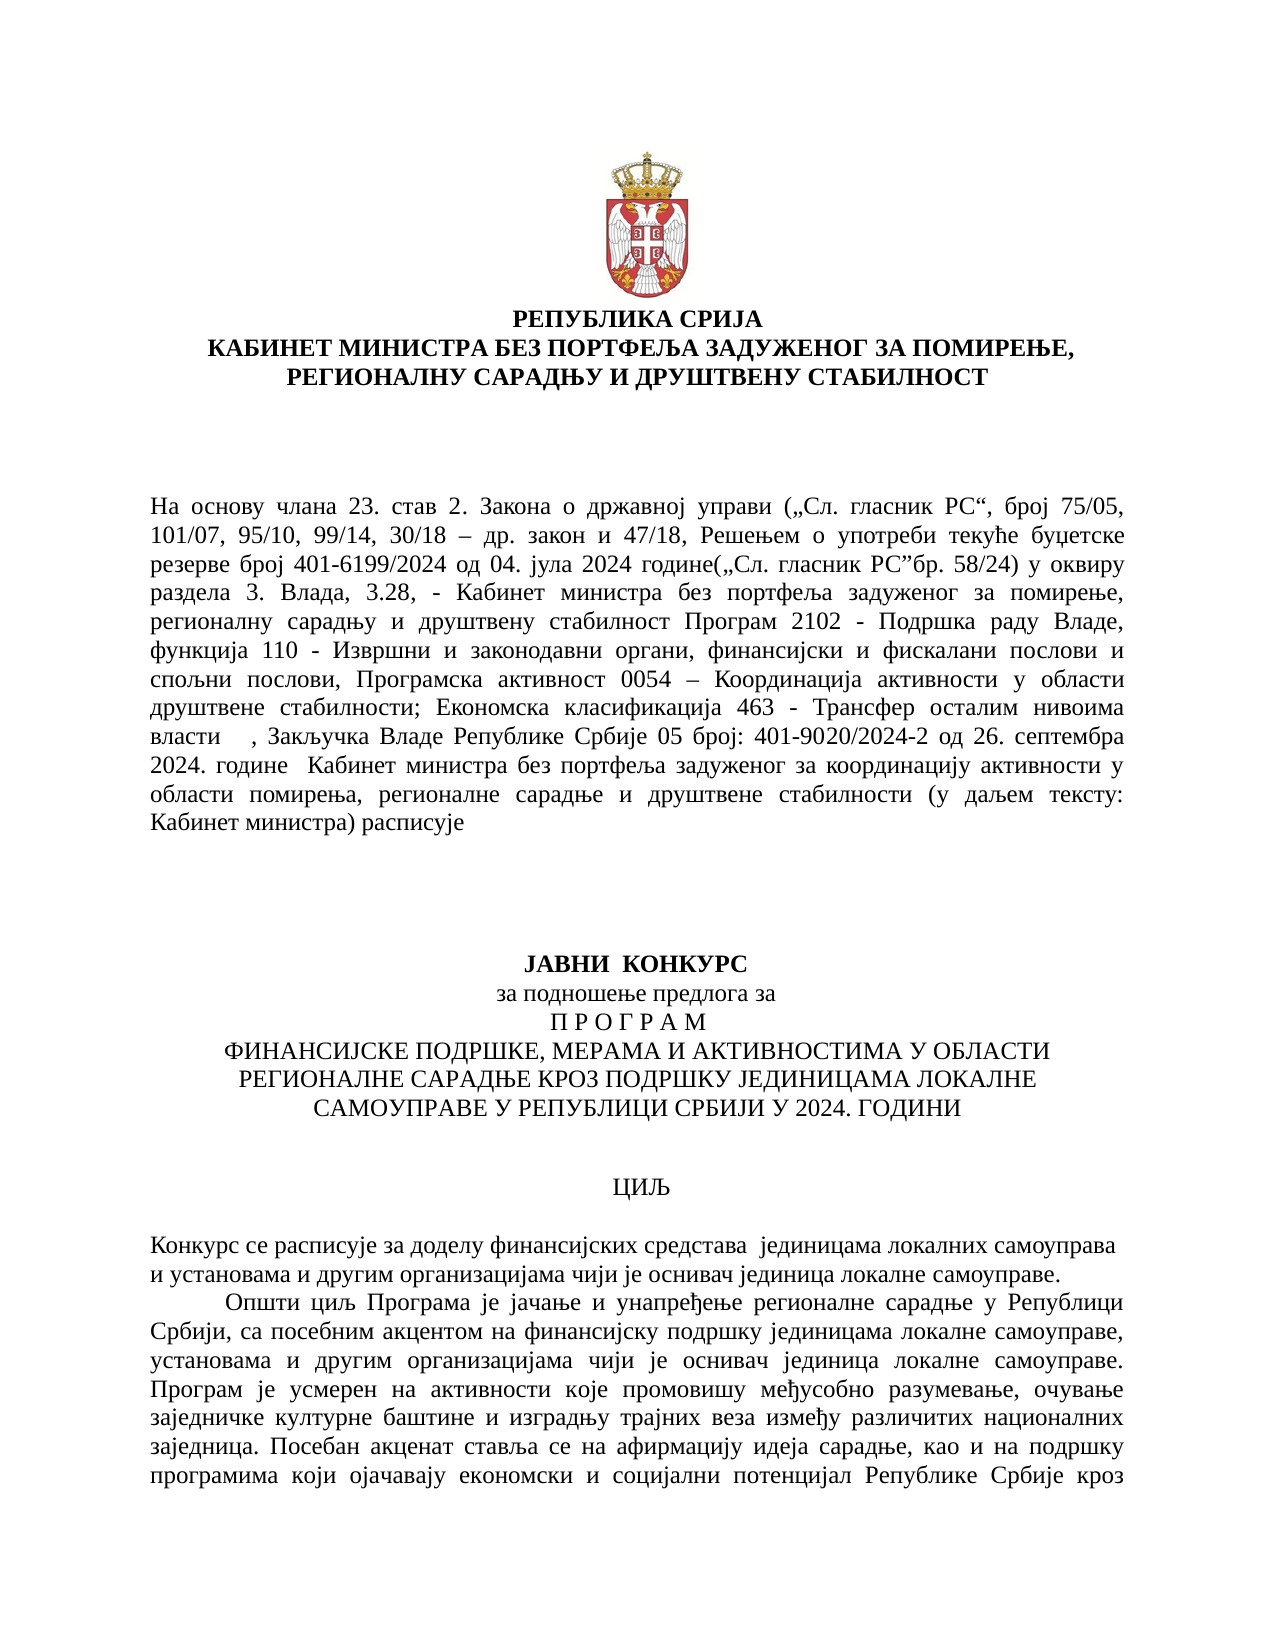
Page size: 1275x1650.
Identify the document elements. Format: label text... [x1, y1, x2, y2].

text П Р О Г Р А М [150, 1007, 1125, 1036]
text Конкурс се расписује за доделу финансијских средстава јединицама локалних самоуправа и установама и другим организацијама чији је оснивач јединица локалне самоуправе. [150, 1230, 1122, 1287]
text ЈАВНИ КОНКУРС [150, 949, 1122, 978]
picture [589, 150, 704, 304]
text ЦИЉ [150, 1172, 1122, 1201]
text РЕПУБЛИКА СРИJА КАБИНЕТ МИНИСТРА БЕЗ ПОРТФЕЉА ЗАДУЖЕНОГ ЗА ПОМИРЕЊЕ, РЕГИОНАЛНУ САРАДЊУ И ДРУШТВЕНУ СТАБИЛНОСТ [150, 150, 1125, 390]
text за подношење предлога за [150, 978, 1122, 1007]
text На основу члана 23. став 2. Закона о државној управи („Сл. гласник РС“, број 75/05, 101/07, 95/10, 99/14, 30/18 – др. закон и 47/18, Решењем о употреби текуће буџетске резерве број 401-6199/2024 од 04. јула 2024 године(„Сл. гласник РС”бр. 58/24) у оквиру раздела 3. Влада, 3.28, - Кабинет министра без портфеља задуженог за помирење, регионалну сарадњу и друштвену стабилност Програм 2102 - Подршка раду Владе, функција 110 - Извршни и законодавни органи, финансијски и фискалани послови и спољни послови, Програмска активност 0054 – Координација активности у области друштвене стабилности; Економска класификација 463 - Трансфер осталим нивоима власти , Закључка Владе Републике Србије 05 број: 401-9020/2024-2 од 26. септембра 2024. године Кабинет министра без портфеља задуженог за координацију активности у области помирења, регионалне сарадње и друштвене стабилности (у даљем тексту: Кабинет министра) расписује [150, 491, 1125, 836]
text ФИНАНСИЈСКЕ ПОДРШКЕ, МЕРАМА И АКТИВНОСТИМА У ОБЛАСТИ РЕГИОНАЛНЕ САРАДЊЕ КРОЗ ПОДРШКУ JEДИНИЦАМА ЛОКАЛНЕ САМОУПРАВЕ У РЕПУБЛИЦИ СРБИЈИ У 2024. ГОДИНИ [150, 1036, 1125, 1122]
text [150, 1287, 1125, 1489]
